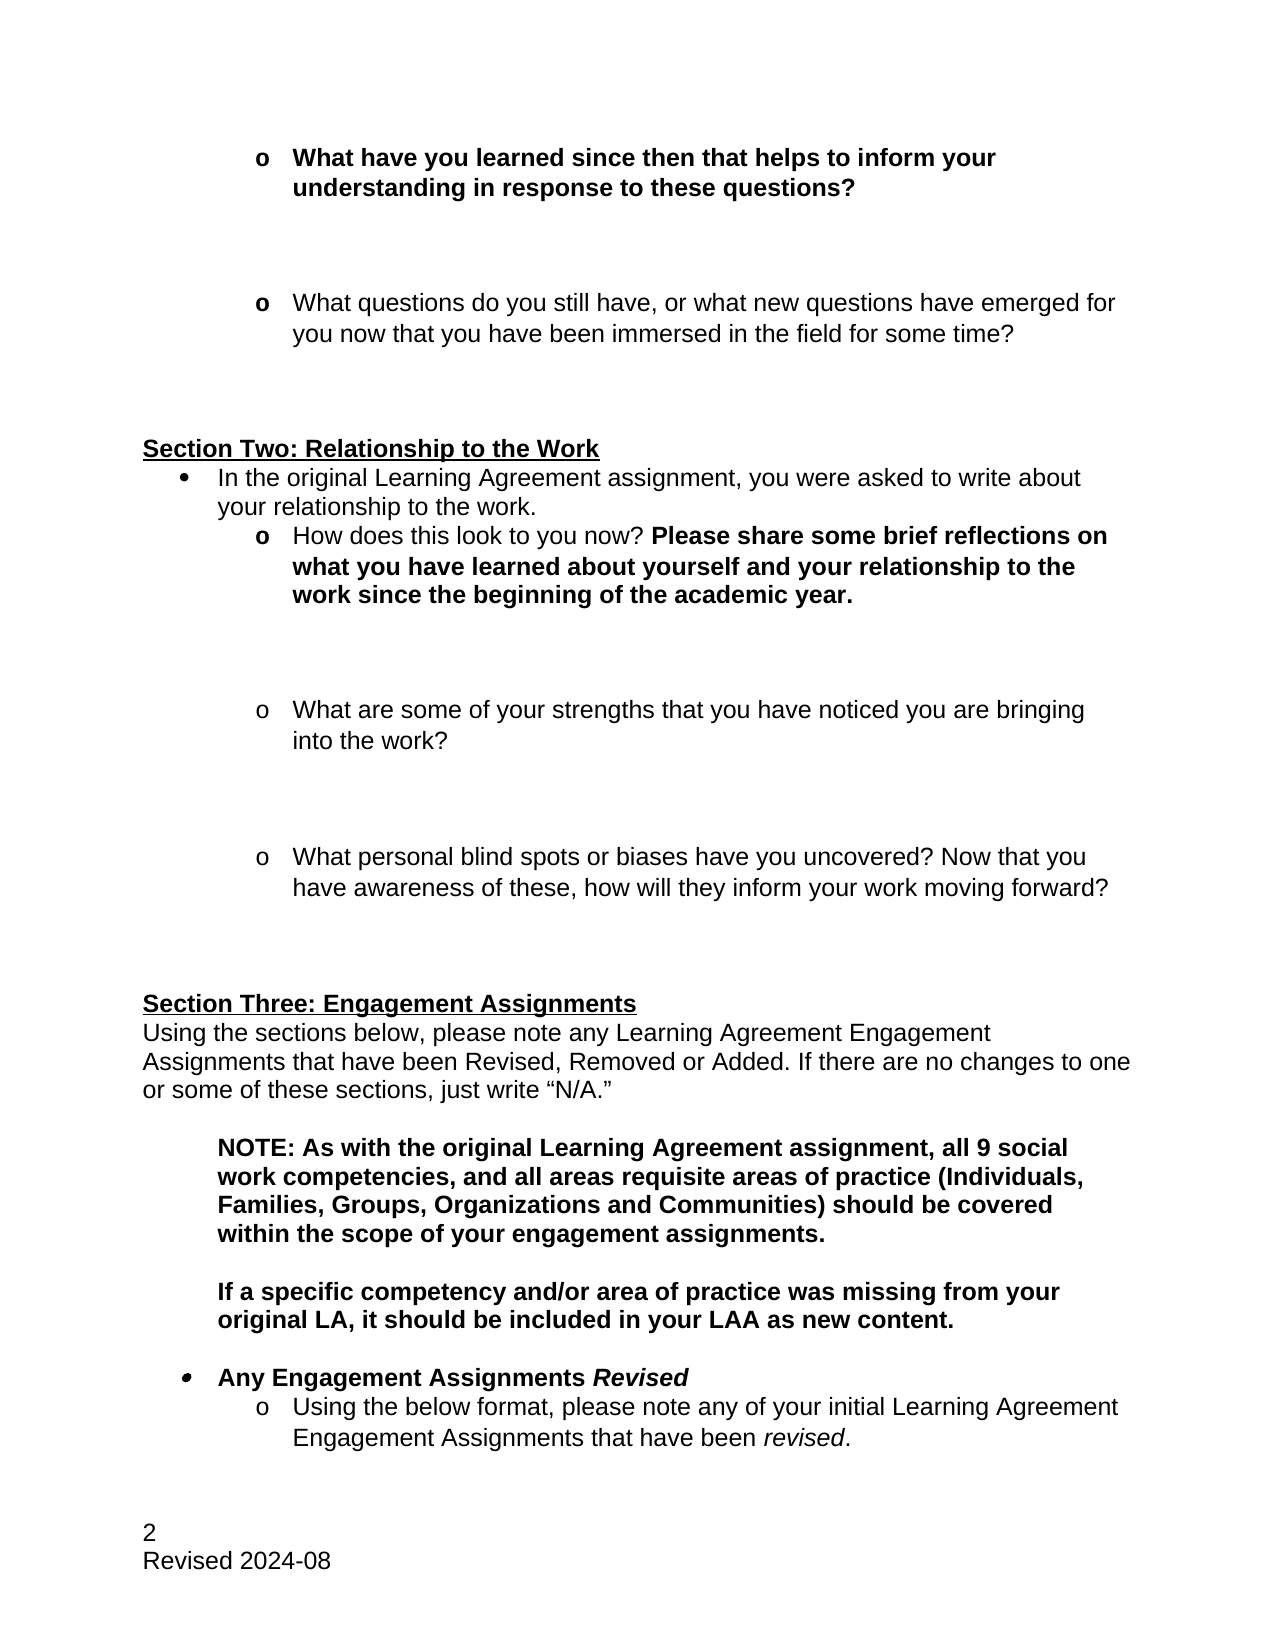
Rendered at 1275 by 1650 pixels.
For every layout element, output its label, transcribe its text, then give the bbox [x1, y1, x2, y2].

text Section Two: Relationship to the Work [142, 434, 1132, 463]
list Using the below format, please note any of your initial Learning Agreement Engagement Assignments that have been revised. [255, 1392, 1132, 1451]
list What questions do you still have, or what new questions have emerged for you now that you have been immersed in the field for some time? [255, 288, 1132, 348]
list How does this look to you now? Please share some brief reflections on what you have learned about yourself and your relationship to the work since the beginning of the academic year. [255, 521, 1132, 609]
text If a specific competency and/or area of practice was missing from your original LA, it should be included in your LAA as new content. [217, 1277, 1132, 1334]
list What personal blind spots or biases have you uncovered? Now that you have awareness of these, how will they inform your work moving forward? [255, 842, 1132, 902]
list What have you learned since then that helps to inform your understanding in response to these questions? [255, 142, 1132, 202]
text NOTE: As with the original Learning Agreement assignment, all 9 social work competencies, and all areas requisite areas of practice (Individuals, Families, Groups, Organizations and Communities) should be covered within the scope of your engagement assignments. [217, 1133, 1132, 1248]
text Using the sections below, please note any Learning Agreement Engagement Assignments that have been Revised, Removed or Added. If there are no changes to one or some of these sections, just write “N/A.” [142, 1018, 1132, 1104]
text Section Three: Engagement Assignments [142, 989, 1132, 1018]
list In the original Learning Agreement assignment, you were asked to write about your relationship to the work. [180, 463, 1132, 521]
list What are some of your strengths that you have noticed you are bringing into the work? [255, 695, 1132, 755]
list Any Engagement Assignments Revised [180, 1363, 1132, 1392]
